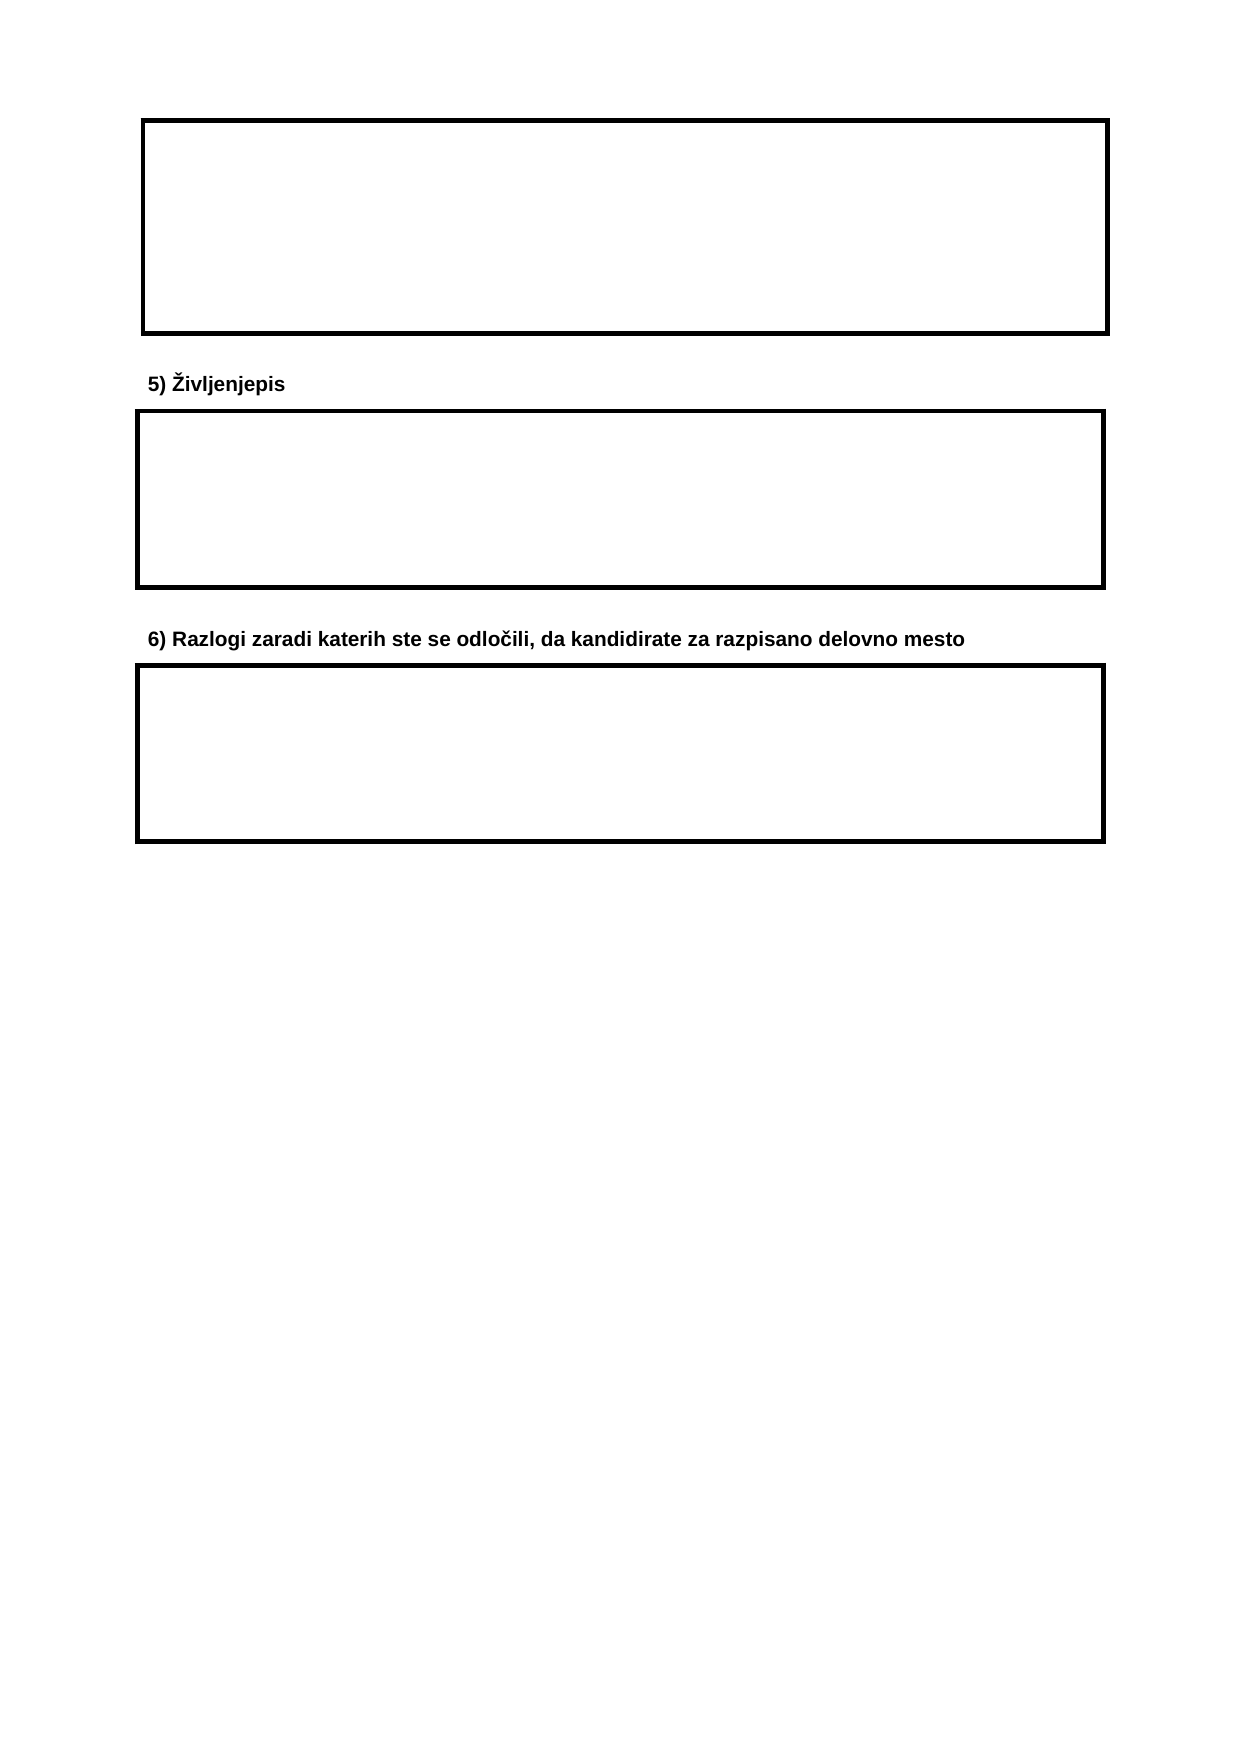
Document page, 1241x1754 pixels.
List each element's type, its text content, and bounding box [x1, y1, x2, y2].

text 5) Življenjepis [148, 372, 1078, 396]
text 6) Razlogi zaradi katerih ste se odločili, da kandidirate za razpisano delovno mesto [148, 626, 1078, 650]
